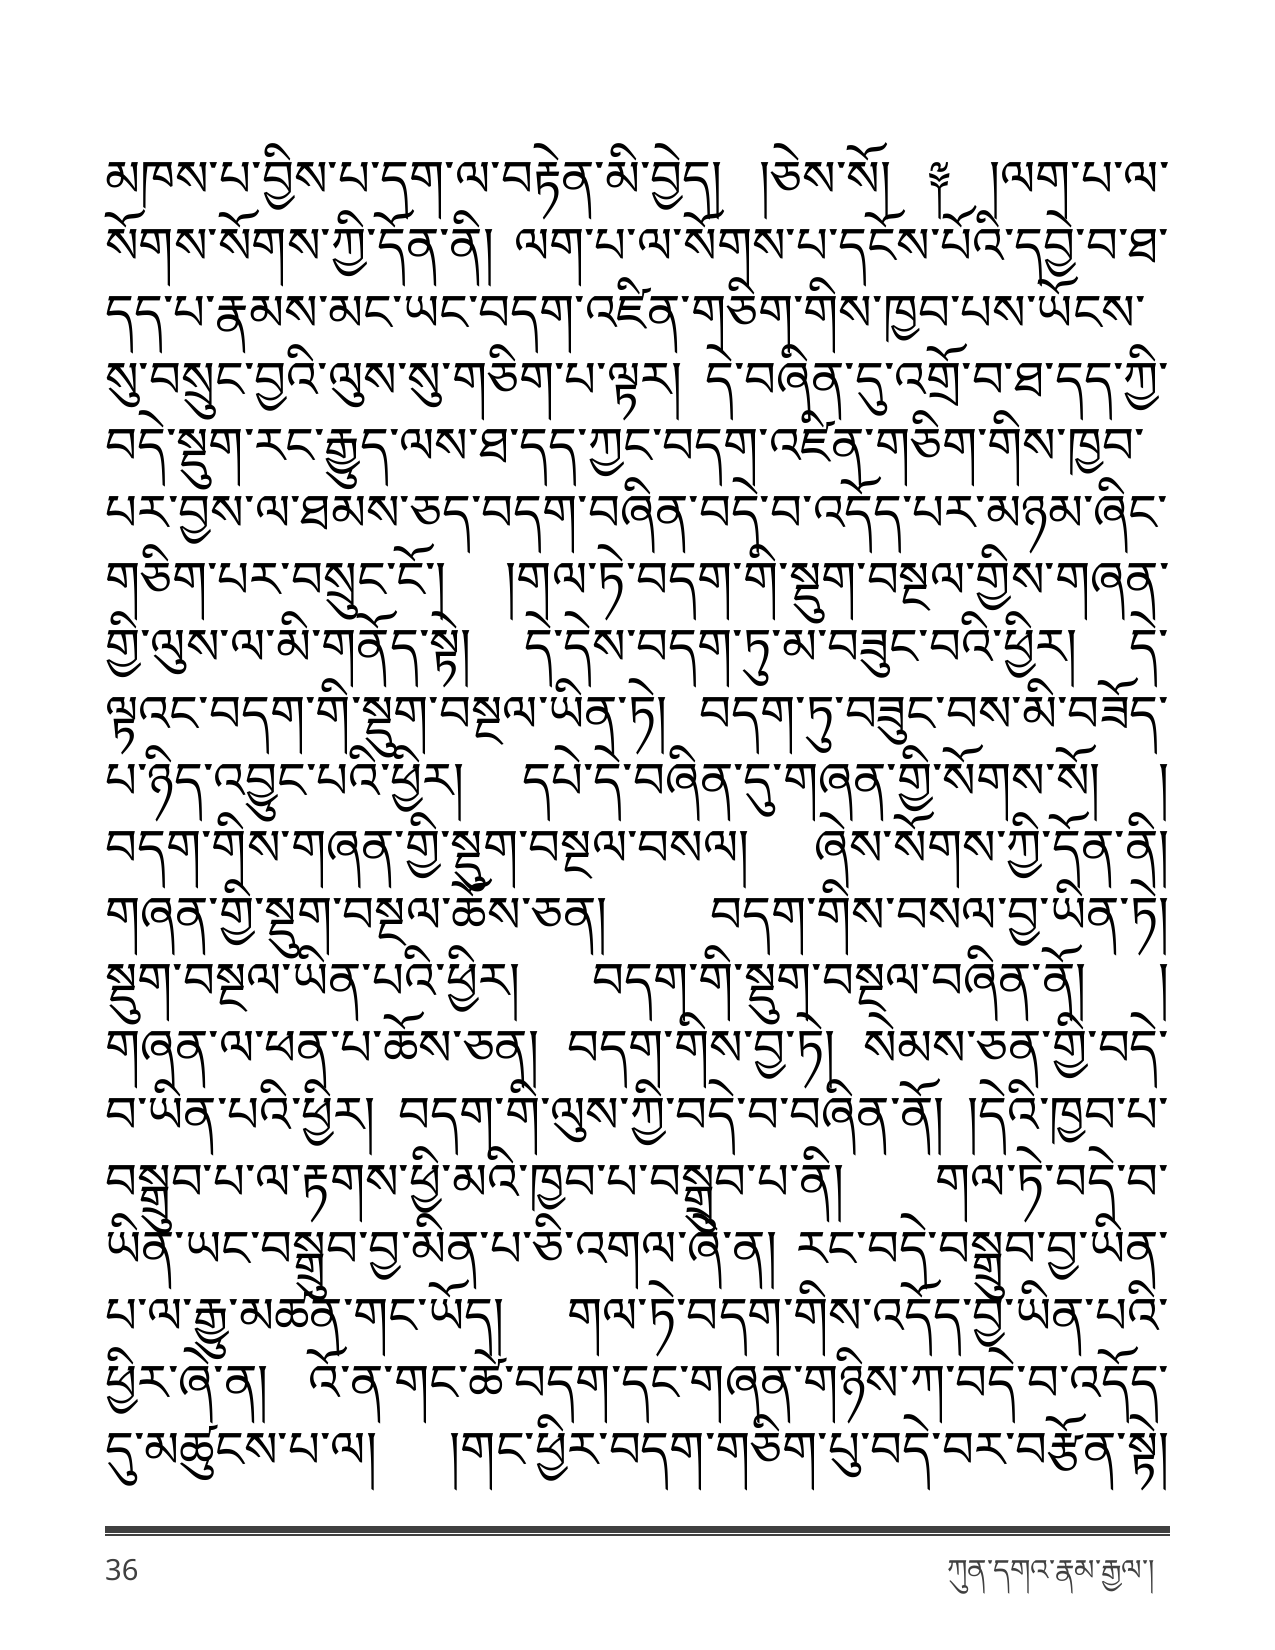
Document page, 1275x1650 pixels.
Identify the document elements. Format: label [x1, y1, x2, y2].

text [105, 150, 1170, 1479]
